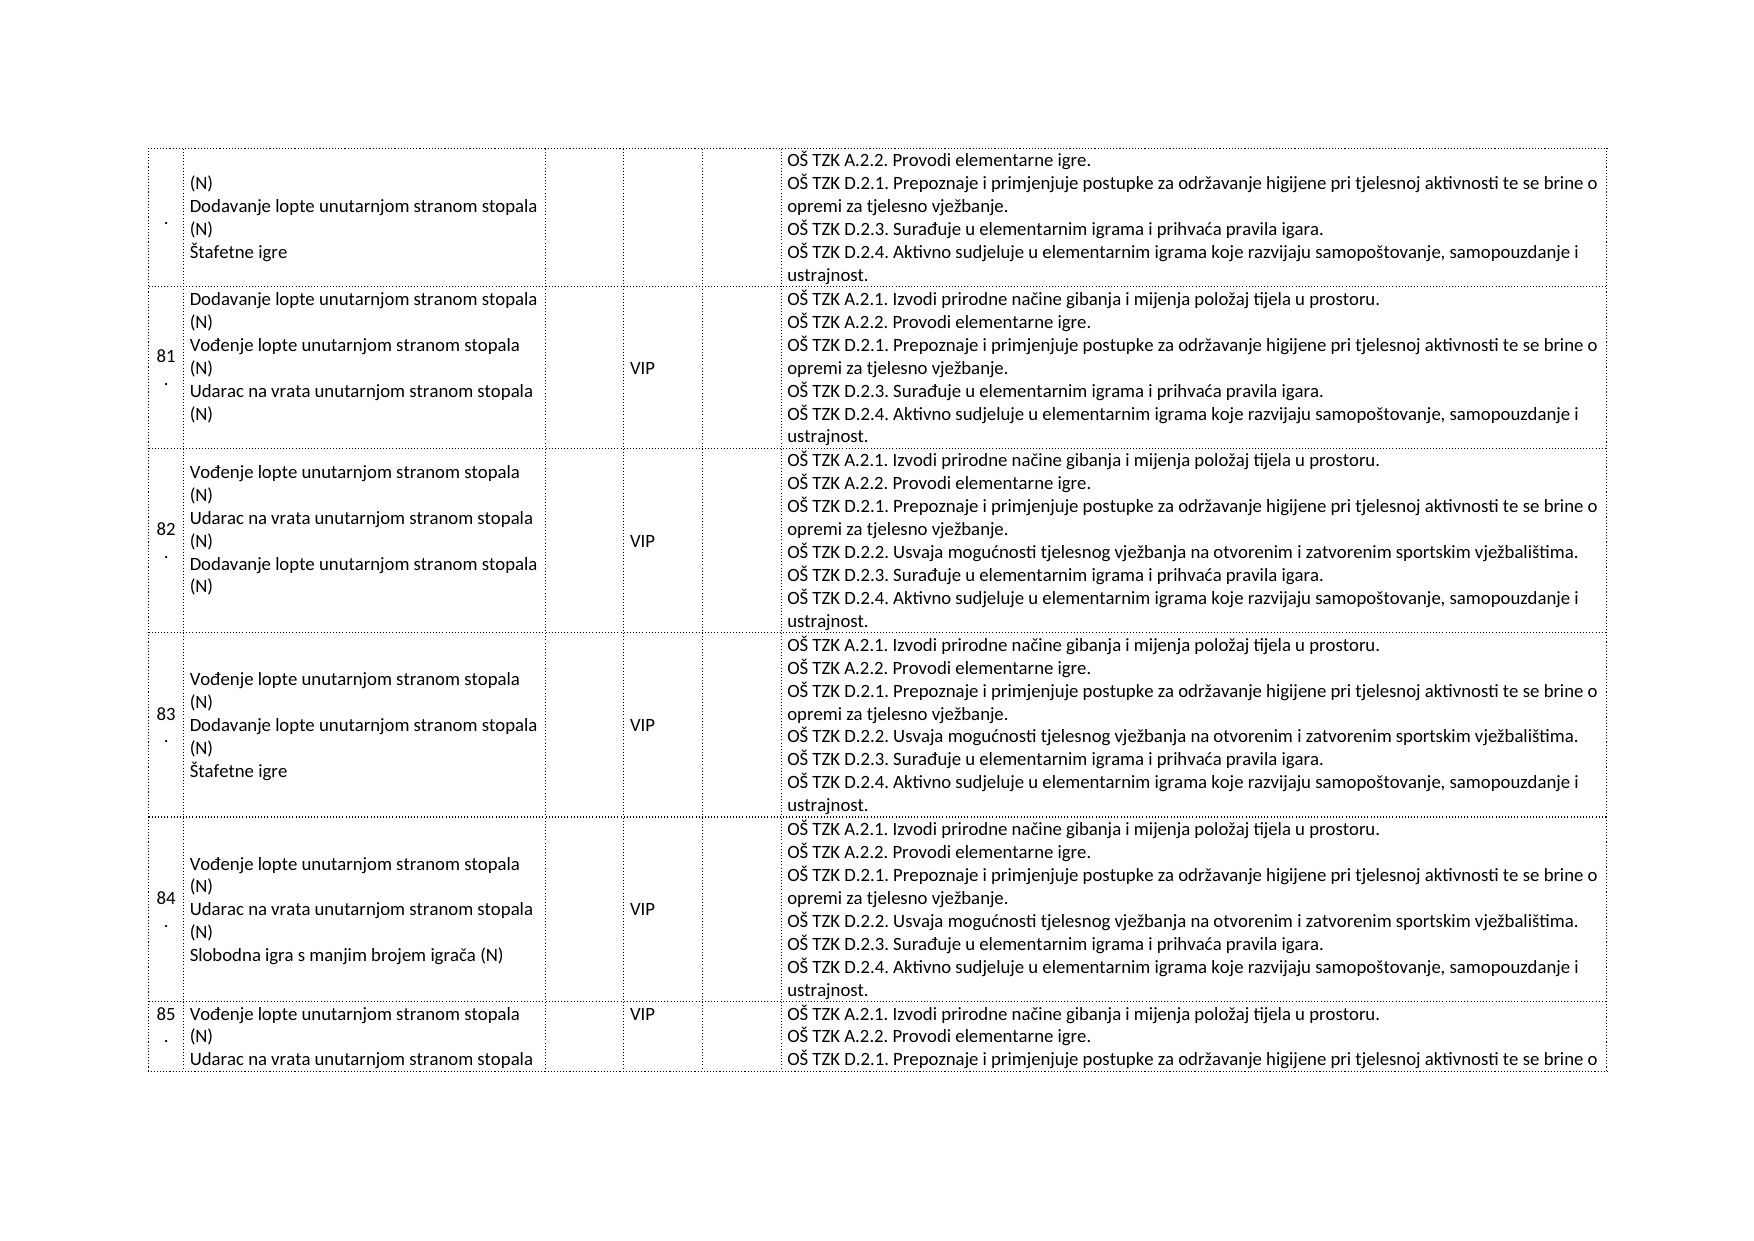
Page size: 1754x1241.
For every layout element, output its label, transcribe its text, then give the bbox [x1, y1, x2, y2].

table_cell 81. [148, 286, 184, 448]
table_cell VIP [624, 448, 702, 632]
table_cell [703, 448, 781, 632]
table_cell Dodavanje lopte unutarnjom stranom stopala (N) Vođenje lopte unutarnjom stranom stopala (N) Udarac na vrata unutarnjom stranom stopala (N) [184, 286, 545, 448]
table_cell 85. [148, 1001, 184, 1071]
table_cell 82. [148, 448, 184, 632]
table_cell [781, 148, 1607, 286]
table_cell 80. [148, 148, 184, 286]
table_cell [545, 286, 624, 448]
table_cell [545, 1001, 624, 1071]
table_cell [184, 148, 545, 286]
table_cell [703, 148, 781, 286]
table_cell Vođenje lopte unutarnjom stranom stopala (N) Udarac na vrata unutarnjom stranom stopala (N) Dodavanje lopte unutarnjom stranom stopala (N) [184, 448, 545, 632]
table_cell VIP [624, 816, 702, 1001]
table_cell VIP [624, 286, 702, 448]
table_cell 83. [148, 632, 184, 816]
table_cell 84. [148, 816, 184, 1001]
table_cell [781, 1001, 1607, 1071]
table_cell [545, 632, 624, 816]
table_cell [703, 1001, 781, 1071]
table_cell VIP [624, 632, 702, 816]
table_cell UNS [545, 148, 624, 286]
table_cell [545, 816, 624, 1001]
table_cell [703, 632, 781, 816]
table_cell [545, 448, 624, 632]
table_cell [703, 286, 781, 448]
table_cell [703, 816, 781, 1001]
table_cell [184, 1001, 545, 1071]
table_cell Vođenje lopte unutarnjom stranom stopala (N) Udarac na vrata unutarnjom stranom stopala (N) Slobodna igra s manjim brojem igrača (N) [184, 816, 545, 1001]
table_cell [624, 148, 702, 286]
table_cell VIP [624, 1001, 702, 1071]
table_cell Vođenje lopte unutarnjom stranom stopala (N) Dodavanje lopte unutarnjom stranom stopala (N) Štafetne igre [184, 632, 545, 816]
